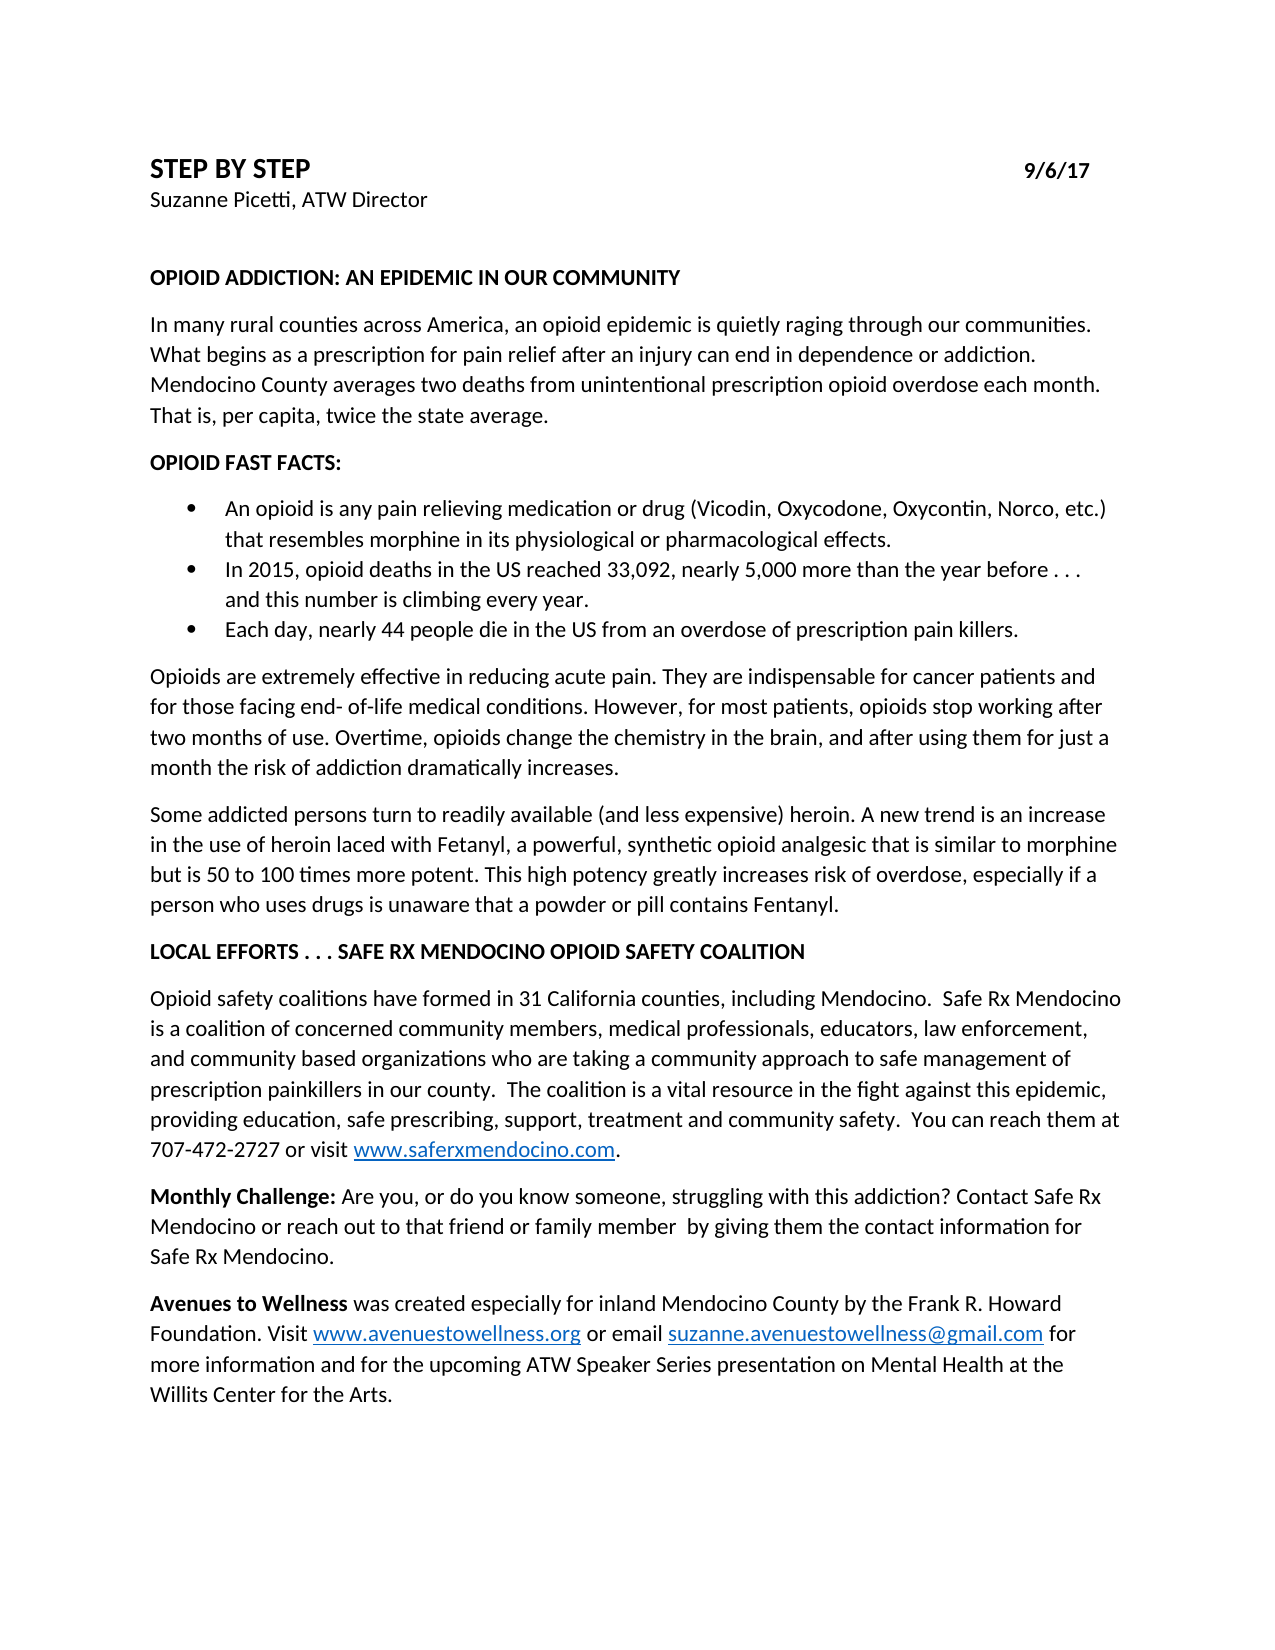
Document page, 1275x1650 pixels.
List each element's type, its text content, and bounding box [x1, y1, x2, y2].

list Each day, nearly 44 people die in the US from an overdose of prescription pain killers. [187, 615, 1125, 643]
list In 2015, opioid deaths in the US reached 33,092, nearly 5,000 more than the year before . . . [187, 555, 1125, 583]
text LOCAL EFFORTS . . . SAFE RX MENDOCINO OPIOID SAFETY COALITION [150, 937, 1125, 965]
text Avenues to Wellness was created especially for inland Mendocino County by the Frank R. Howard Foundation. Visit www.avenuestowellness.org or email suzanne.avenuestowellness@gmail.com for more information and for the upcoming ATW Speaker Series presentation on Mental Health at the Willits Center for the Arts. [150, 1289, 1125, 1408]
text OPIOID ADDICTION: AN EPIDEMIC IN OUR COMMUNITY [150, 263, 1125, 291]
text In many rural counties across America, an opioid epidemic is quietly raging through our communities. What begins as a prescription for pain relief after an injury can end in dependence or addiction. Mendocino County averages two deaths from unintentional prescription opioid overdose each month. That is, per capita, twice the state average. [150, 310, 1125, 429]
text Some addicted persons turn to readily available (and less expensive) heroin. A new trend is an increase in the use of heroin laced with Fetanyl, a powerful, synthetic opioid analgesic that is similar to morphine but is 50 to 100 times more potent. This high potency greatly increases risk of overdose, especially if a person who uses drugs is unaware that a powder or pill contains Fentanyl. [150, 800, 1125, 918]
text Opioid safety coalitions have formed in 31 California counties, including Mendocino. Safe Rx Mendocino is a coalition of concerned community members, medical professionals, educators, law enforcement, and community based organizations who are taking a community approach to safe management of prescription painkillers in our county. The coalition is a vital resource in the fight against this epidemic, providing education, safe prescribing, support, treatment and community safety. You can reach them at 707-472-2727 or visit www.saferxmendocino.com. [150, 984, 1125, 1163]
text Suzanne Picetti, ATW Director [150, 186, 1125, 214]
text Monthly Challenge: Are you, or do you know someone, struggling with this addiction? Contact Safe Rx Mendocino or reach out to that friend or family member by giving them the contact information for Safe Rx Mendocino. [150, 1182, 1125, 1270]
text STEP BY STEP 9/6/17 [150, 150, 1125, 186]
text Opioids are extremely effective in reducing acute pain. They are indispensable for cancer patients and for those facing end- of-life medical conditions. However, for most patients, opioids stop working after two months of use. Overtime, opioids change the chemistry in the brain, and after using them for just a month the risk of addiction dramatically increases. [150, 662, 1125, 781]
list and this number is climbing every year. [225, 585, 1125, 613]
list An opioid is any pain relieving medication or drug (Vicodin, Oxycodone, Oxycontin, Norco, etc.) that resembles morphine in its physiological or pharmacological effects. [187, 494, 1125, 553]
text OPIOID FAST FACTS: [150, 448, 1125, 476]
